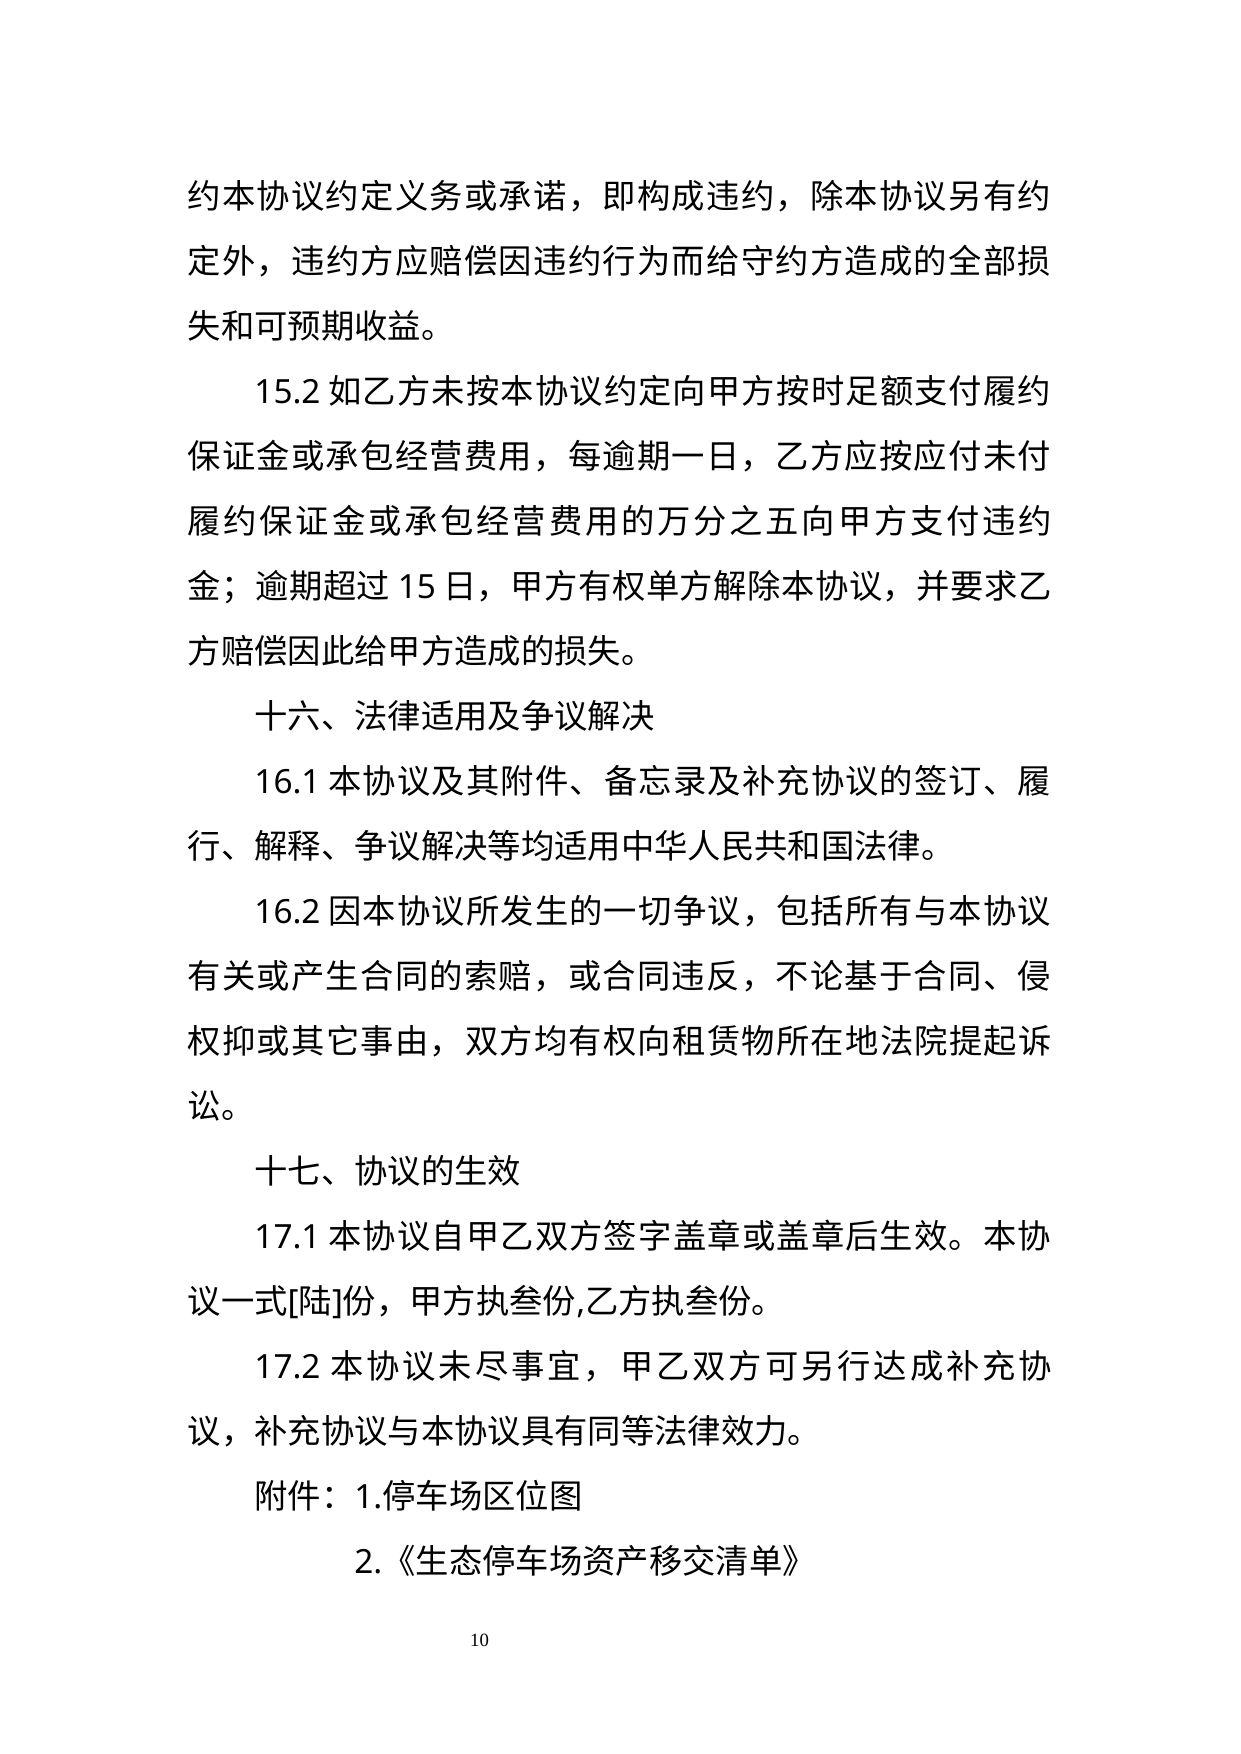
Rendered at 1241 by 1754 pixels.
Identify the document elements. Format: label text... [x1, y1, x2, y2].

text 附件：1.停车场区位图 [187, 1462, 1053, 1527]
text 15.2如乙方未按本协议约定向甲方按时足额支付履约保证金或承包经营费用，每逾期一日，乙方应按应付未付履约保证金或承包经营费用的万分之五向甲方支付违约金；逾期超过15日，甲方有权单方解除本协议，并要求乙方赔偿因此给甲方造成的损失。 [187, 357, 1053, 682]
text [187, 162, 1053, 357]
text 十六、法律适用及争议解决 [187, 682, 1053, 747]
text 17.2本协议未尽事宜，甲乙双方可另行达成补充协议，补充协议与本协议具有同等法律效力。 [187, 1332, 1053, 1462]
text 16.2因本协议所发生的一切争议，包括所有与本协议有关或产生合同的索赔，或合同违反，不论基于合同、侵权抑或其它事由，双方均有权向租赁物所在地法院提起诉讼。 [187, 877, 1053, 1137]
text 16.1本协议及其附件、备忘录及补充协议的签订、履行、解释、争议解决等均适用中华人民共和国法律。 [187, 747, 1053, 877]
text 2.《生态停车场资产移交清单》 [187, 1527, 1053, 1592]
text 十七、协议的生效 [187, 1137, 1053, 1202]
text 17.1本协议自甲乙双方签字盖章或盖章后生效。本协议一式[陆]份，甲方执叁份,乙方执叁份。 [187, 1202, 1053, 1332]
